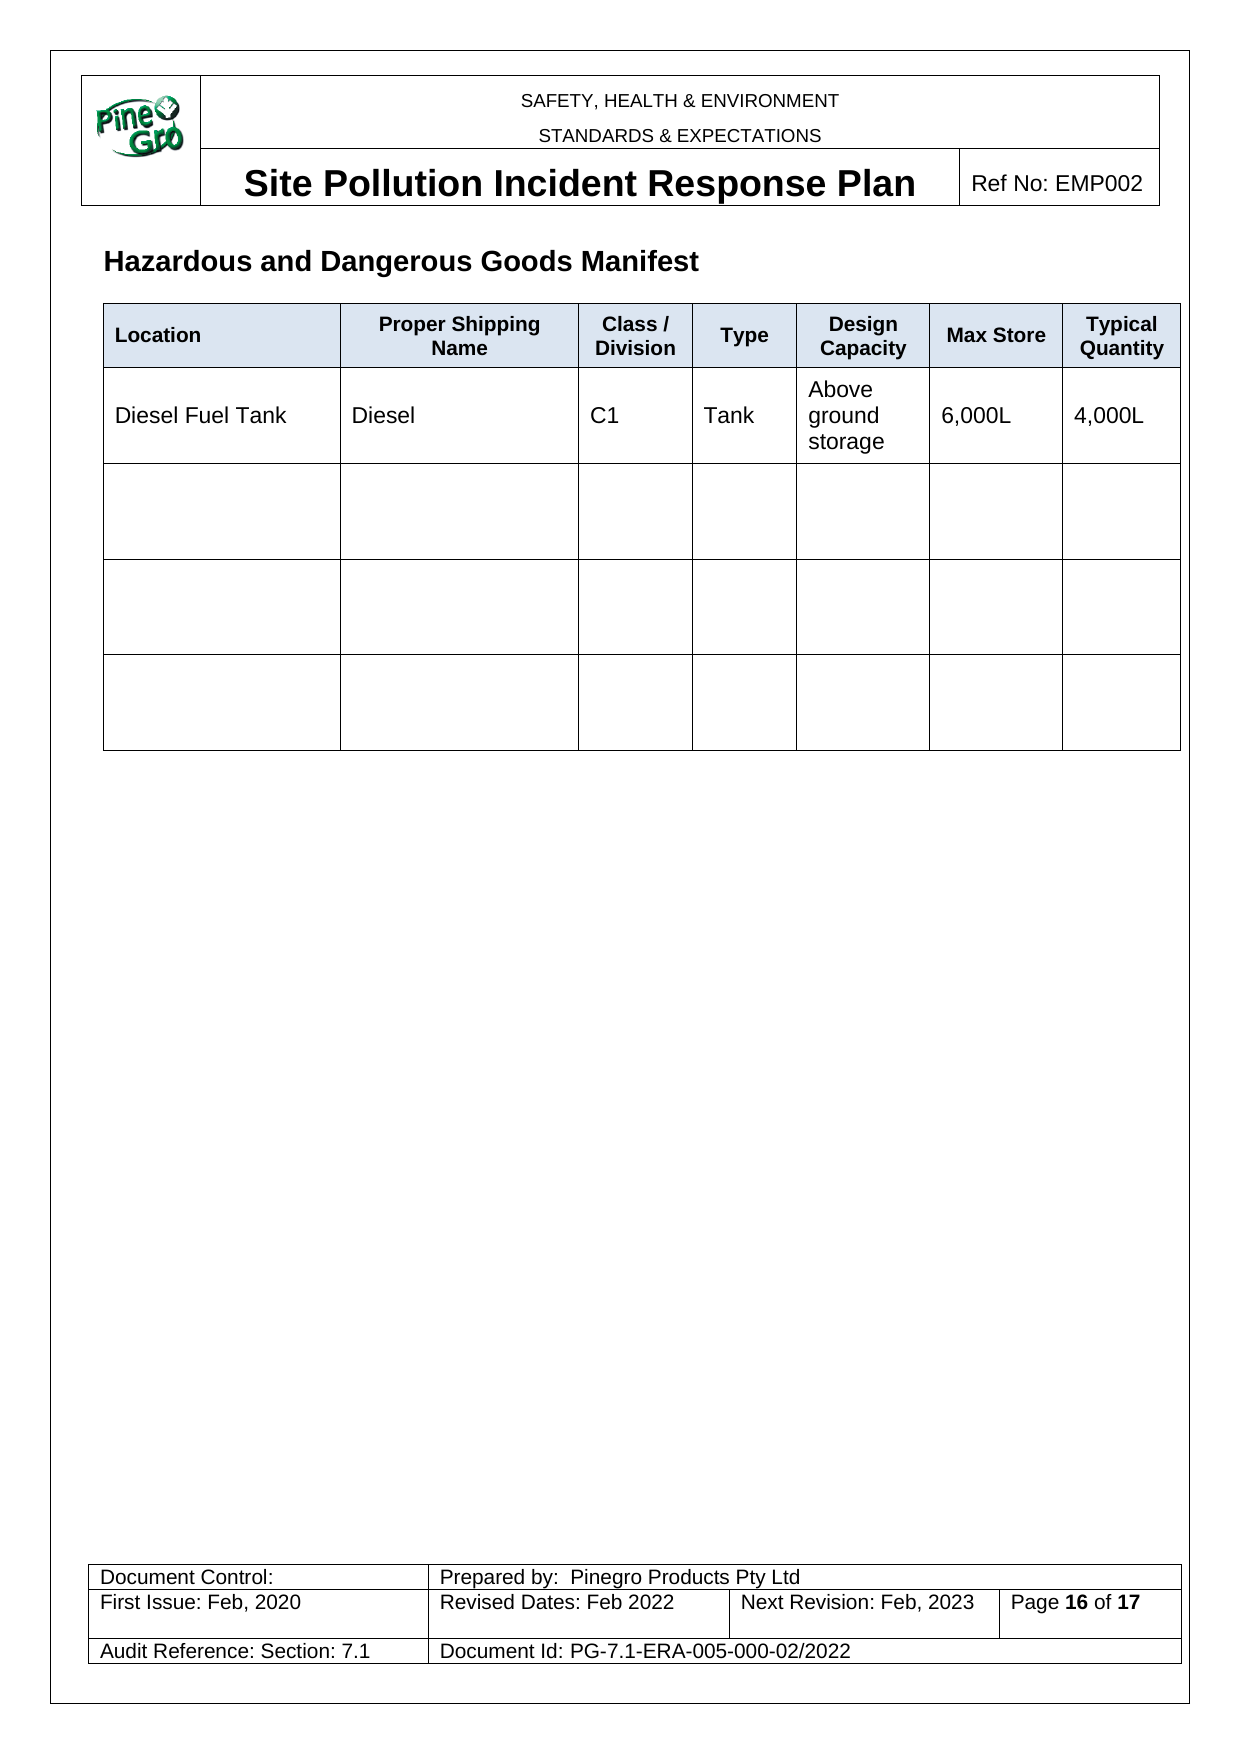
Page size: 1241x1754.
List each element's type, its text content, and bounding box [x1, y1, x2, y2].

table_cell 6,000L [930, 368, 1062, 463]
table_cell [1063, 560, 1180, 654]
table_cell [341, 464, 578, 558]
table_cell Diesel Fuel Tank [104, 368, 340, 463]
table_cell [797, 560, 929, 654]
table_cell Diesel [341, 368, 578, 463]
table_header Proper Shipping Name [341, 304, 578, 367]
table_cell [930, 655, 1062, 750]
table_cell [579, 464, 692, 558]
table_cell [579, 655, 692, 750]
table_header Type [693, 304, 796, 367]
table_cell [930, 560, 1062, 654]
table_cell [1063, 464, 1180, 558]
table_cell [797, 655, 929, 750]
table_header Max Store [930, 304, 1062, 367]
table_cell Tank [693, 368, 796, 463]
table_cell [693, 464, 796, 558]
table_cell [579, 560, 692, 654]
picture [91, 89, 185, 163]
table_cell [930, 464, 1062, 558]
table_cell [693, 655, 796, 750]
table_cell [104, 560, 340, 654]
table_cell [1063, 655, 1180, 750]
table_cell [104, 655, 340, 750]
table_cell [341, 655, 578, 750]
table_cell 4,000L [1063, 368, 1180, 463]
table_header Location [104, 304, 340, 367]
table_header Class / Division [579, 304, 692, 367]
table_cell [104, 464, 340, 558]
table_cell [693, 560, 796, 654]
table_cell C1 [579, 368, 692, 463]
table_cell Above ground storage [797, 368, 929, 463]
table_cell [341, 560, 578, 654]
table_cell [797, 464, 929, 558]
table_header Design Capacity [797, 304, 929, 367]
subtitle Hazardous and Dangerous Goods Manifest [103, 244, 1152, 278]
table_header Typical Quantity [1063, 304, 1180, 367]
